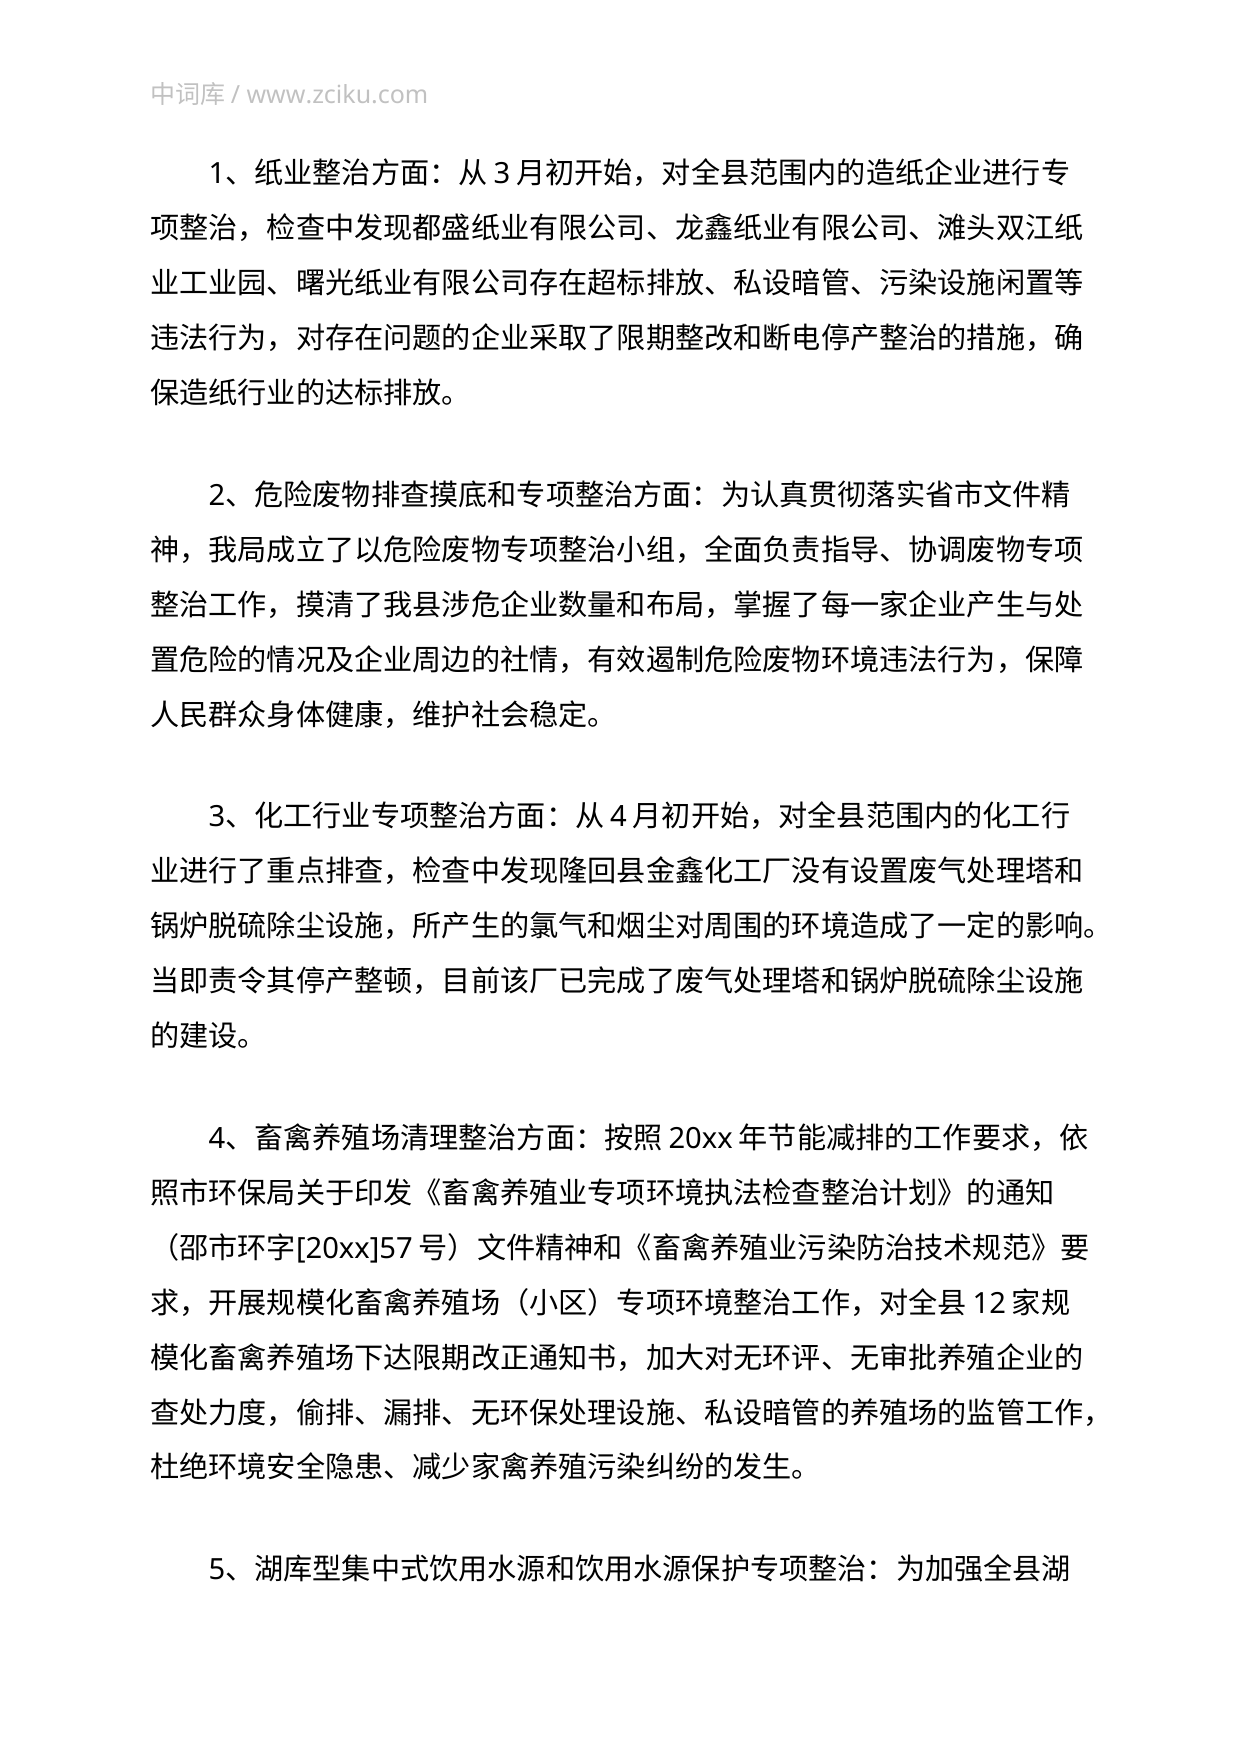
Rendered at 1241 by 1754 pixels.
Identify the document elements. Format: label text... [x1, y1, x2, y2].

text 1、纸业整治方面：从3月初开始，对全县范围内的造纸企业进行专项整治，检查中发现都盛纸业有限公司、龙鑫纸业有限公司、滩头双江纸业工业园、曙光纸业有限公司存在超标排放、私设暗管、污染设施闲置等违法行为，对存在问题的企业采取了限期整改和断电停产整治的措施，确保造纸行业的达标排放。 [150, 150, 1090, 412]
text 3、化工行业专项整治方面：从4月初开始，对全县范围内的化工行业进行了重点排查，检查中发现隆回县金鑫化工厂没有设置废气处理塔和锅炉脱硫除尘设施，所产生的氯气和烟尘对周围的环境造成了一定的影响。当即责令其停产整顿，目前该厂已完成了废气处理塔和锅炉脱硫除尘设施的建设。 [150, 793, 1090, 1055]
text 2、危险废物排查摸底和专项整治方面：为认真贯彻落实省市文件精神，我局成立了以危险废物专项整治小组，全面负责指导、协调废物专项整治工作，摸清了我县涉危企业数量和布局，掌握了每一家企业产生与处置危险的情况及企业周边的社情，有效遏制危险废物环境违法行为，保障人民群众身体健康，维护社会稳定。 [150, 471, 1090, 733]
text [150, 1546, 1090, 1588]
text 4、畜禽养殖场清理整治方面：按照20xx年节能减排的工作要求，依照市环保局关于印发《畜禽养殖业专项环境执法检查整治计划》的通知（邵市环字[20xx]57号）文件精神和《畜禽养殖业污染防治技术规范》要求，开展规模化畜禽养殖场（小区）专项环境整治工作，对全县12家规模化畜禽养殖场下达限期改正通知书，加大对无环评、无审批养殖企业的查处力度，偷排、漏排、无环保处理设施、私设暗管的养殖场的监管工作，杜绝环境安全隐患、减少家禽养殖污染纠纷的发生。 [150, 1114, 1090, 1486]
